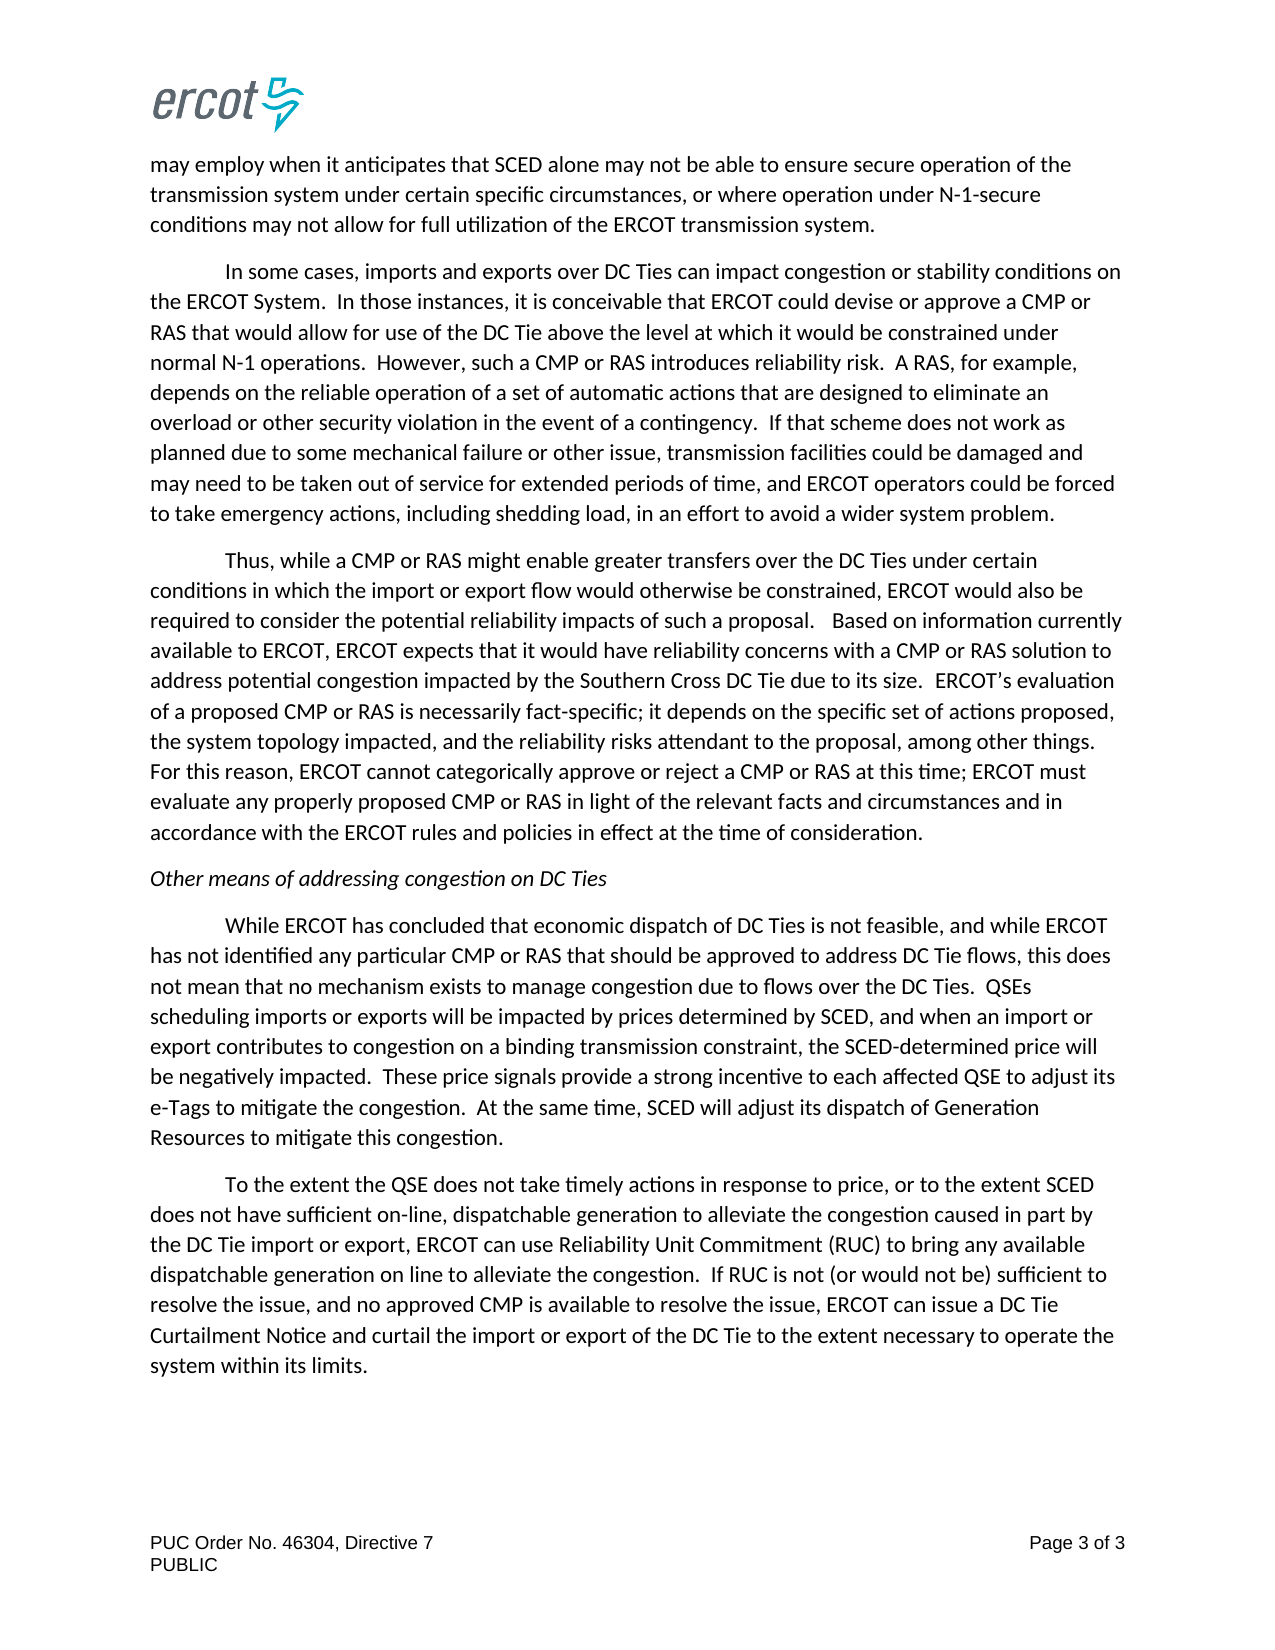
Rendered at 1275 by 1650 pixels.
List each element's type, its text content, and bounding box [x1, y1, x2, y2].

text While ERCOT has concluded that economic dispatch of DC Ties is not feasible, and while ERCOT has not identified any particular CMP or RAS that should be approved to address DC Tie flows, this does not mean that no mechanism exists to manage congestion due to flows over the DC Ties. QSEs scheduling imports or exports will be impacted by prices determined by SCED, and when an import or export contributes to congestion on a binding transmission constraint, the SCED-determined price will be negatively impacted. These price signals provide a strong incentive to each affected QSE to adjust its e-Tags to mitigate the congestion. At the same time, SCED will adjust its dispatch of Generation Resources to mitigate this congestion. [150, 911, 1125, 1151]
text Thus, while a CMP or RAS might enable greater transfers over the DC Ties under certain conditions in which the import or export flow would otherwise be constrained, ERCOT would also be required to consider the potential reliability impacts of such a proposal. Based on information currently available to ERCOT, ERCOT expects that it would have reliability concerns with a CMP or RAS solution to address potential congestion impacted by the Southern Cross DC Tie due to its size. ERCOT’s evaluation of a proposed CMP or RAS is necessarily fact-specific; it depends on the specific set of actions proposed, the system topology impacted, and the reliability risks attendant to the proposal, among other things. For this reason, ERCOT cannot categorically approve or reject a CMP or RAS at this time; ERCOT must evaluate any properly proposed CMP or RAS in light of the relevant facts and circumstances and in accordance with the ERCOT rules and policies in effect at the time of consideration. [150, 546, 1125, 846]
picture [150, 75, 307, 135]
text Other means of addressing congestion on DC Ties [150, 864, 1125, 893]
text To the extent the QSE does not take timely actions in response to price, or to the extent SCED does not have sufficient on-line, dispatchable generation to alleviate the congestion caused in part by the DC Tie import or export, ERCOT can use Reliability Unit Commitment (RUC) to bring any available dispatchable generation on line to alleviate the congestion. If RUC is not (or would not be) sufficient to resolve the issue, and no approved CMP is available to resolve the issue, ERCOT can issue a DC Tie Curtailment Notice and curtail the import or export of the DC Tie to the extent necessary to operate the system within its limits. [150, 1170, 1125, 1379]
text In some cases, imports and exports over DC Ties can impact congestion or stability conditions on the ERCOT System. In those instances, it is conceivable that ERCOT could devise or approve a CMP or RAS that would allow for use of the DC Tie above the level at which it would be constrained under normal N-1 operations. However, such a CMP or RAS introduces reliability risk. A RAS, for example, depends on the reliable operation of a set of automatic actions that are designed to eliminate an overload or other security violation in the event of a contingency. If that scheme does not work as planned due to some mechanical failure or other issue, transmission facilities could be damaged and may need to be taken out of service for extended periods of time, and ERCOT operators could be forced to take emergency actions, including shedding load, in an effort to avoid a wider system problem. [150, 257, 1125, 527]
